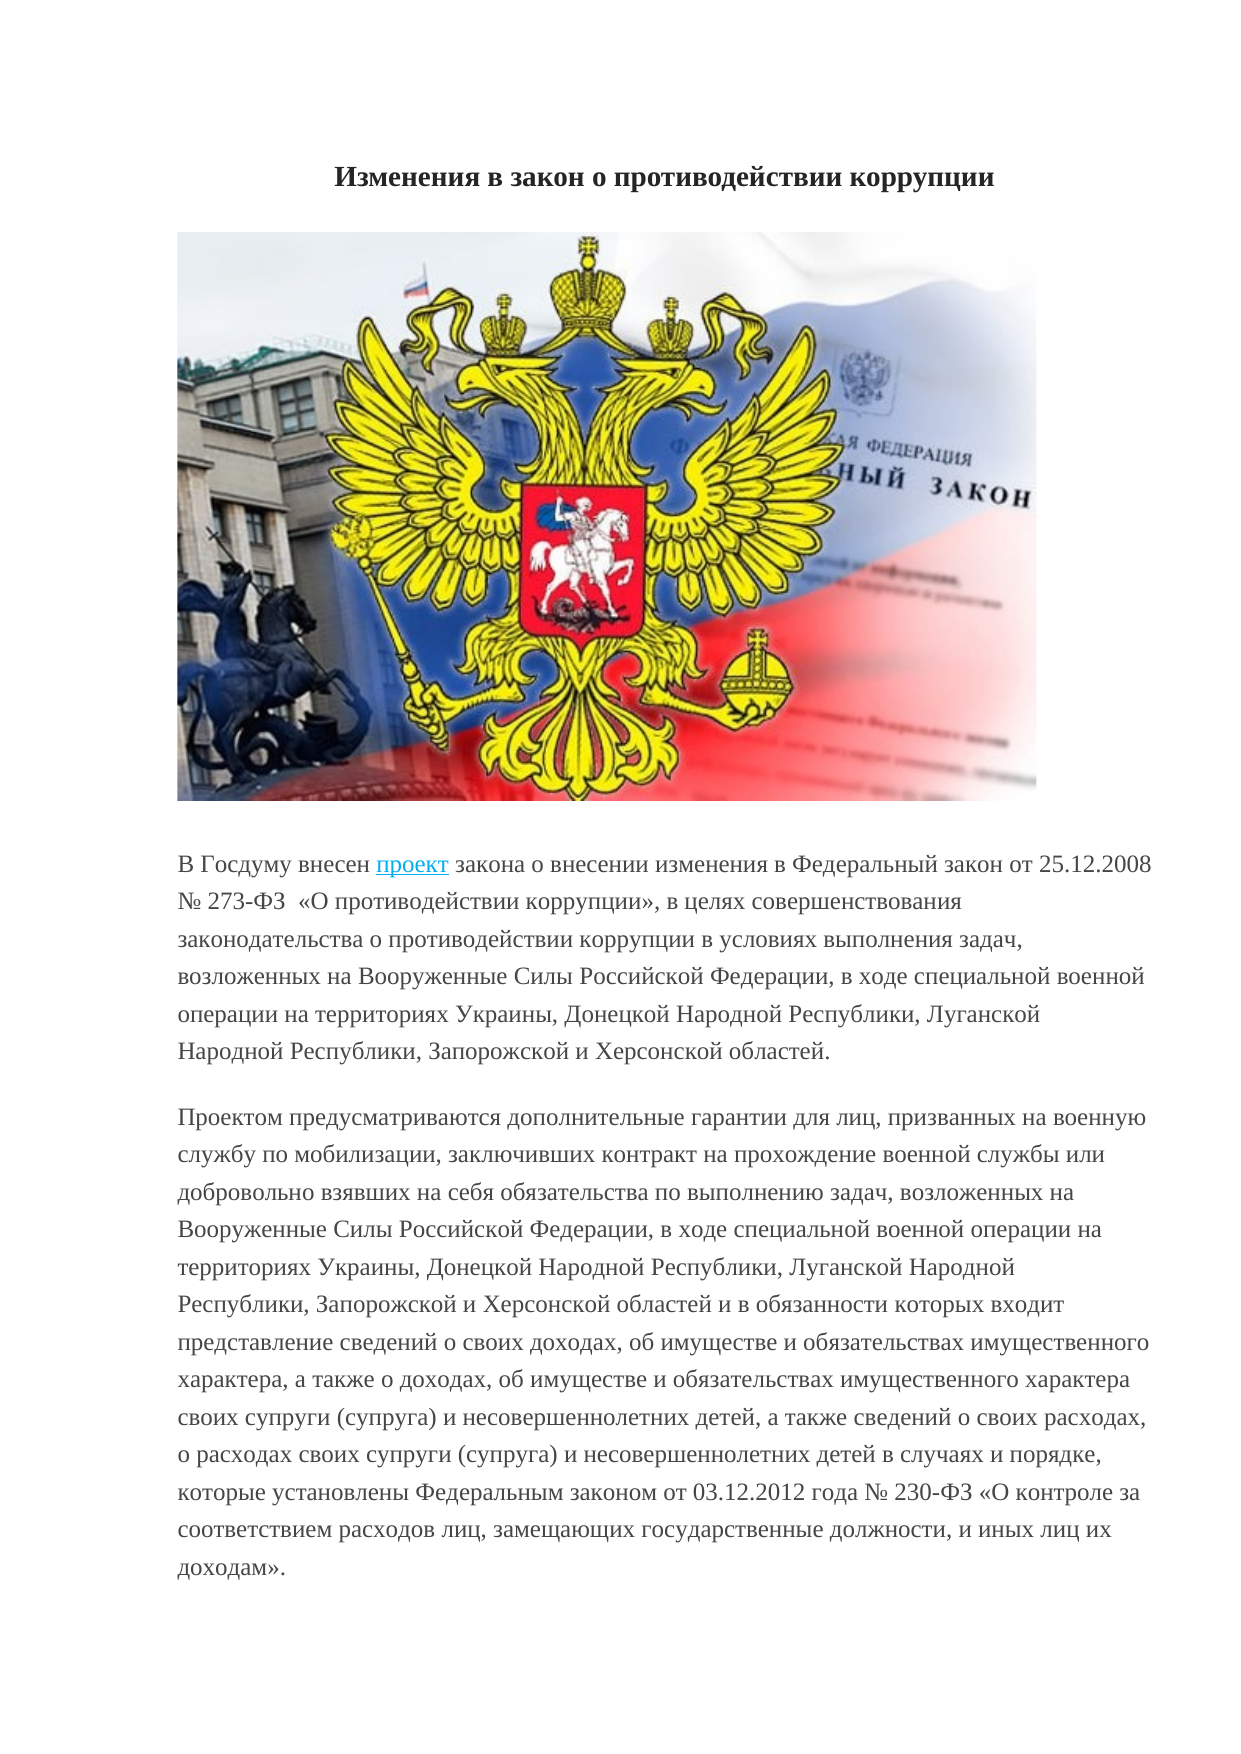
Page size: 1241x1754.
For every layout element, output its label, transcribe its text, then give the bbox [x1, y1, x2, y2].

text Проектом предусматриваются дополнительные гарантии для лиц, призванных на военную службу по мобилизации, заключивших контракт на прохождение военной службы или добровольно взявших на себя обязательства по выполнению задач, возложенных на Вооруженные Силы Российской Федерации, в ходе специальной военной операции на территориях Украины, Донецкой Народной Республики, Луганской Народной Республики, Запорожской и Херсонской областей и в обязанности которых входит представление сведений о своих доходах, об имуществе и обязательствах имущественного характера, а также о доходах, об имуществе и обязательствах имущественного характера своих супруги (супруга) и несовершеннолетних детей, а также сведений о своих расходах, о расходах своих супруги (супруга) и несовершеннолетних детей в случаях и порядке, которые установлены Федеральным законом от 03.12.2012 года № 230-ФЗ «О контроле за соответствием расходов лиц, замещающих государственные должности, и иных лиц их доходам». [177, 1093, 1152, 1581]
text В Госдуму внесен проект закона о внесении изменения в Федеральный закон от 25.12.2008 № 273-ФЗ «О противодействии коррупции», в целях совершенствования законодательства о противодействии коррупции в условиях выполнения задач, возложенных на Вооруженные Силы Российской Федерации, в ходе специальной военной операции на территориях Украины, Донецкой Народной Республики, Луганской Народной Республики, Запорожской и Херсонской областей. [177, 840, 1152, 1065]
picture [437, 861, 442, 870]
picture [177, 232, 1037, 801]
text Изменения в закон о противодействии коррупции [177, 118, 1152, 193]
